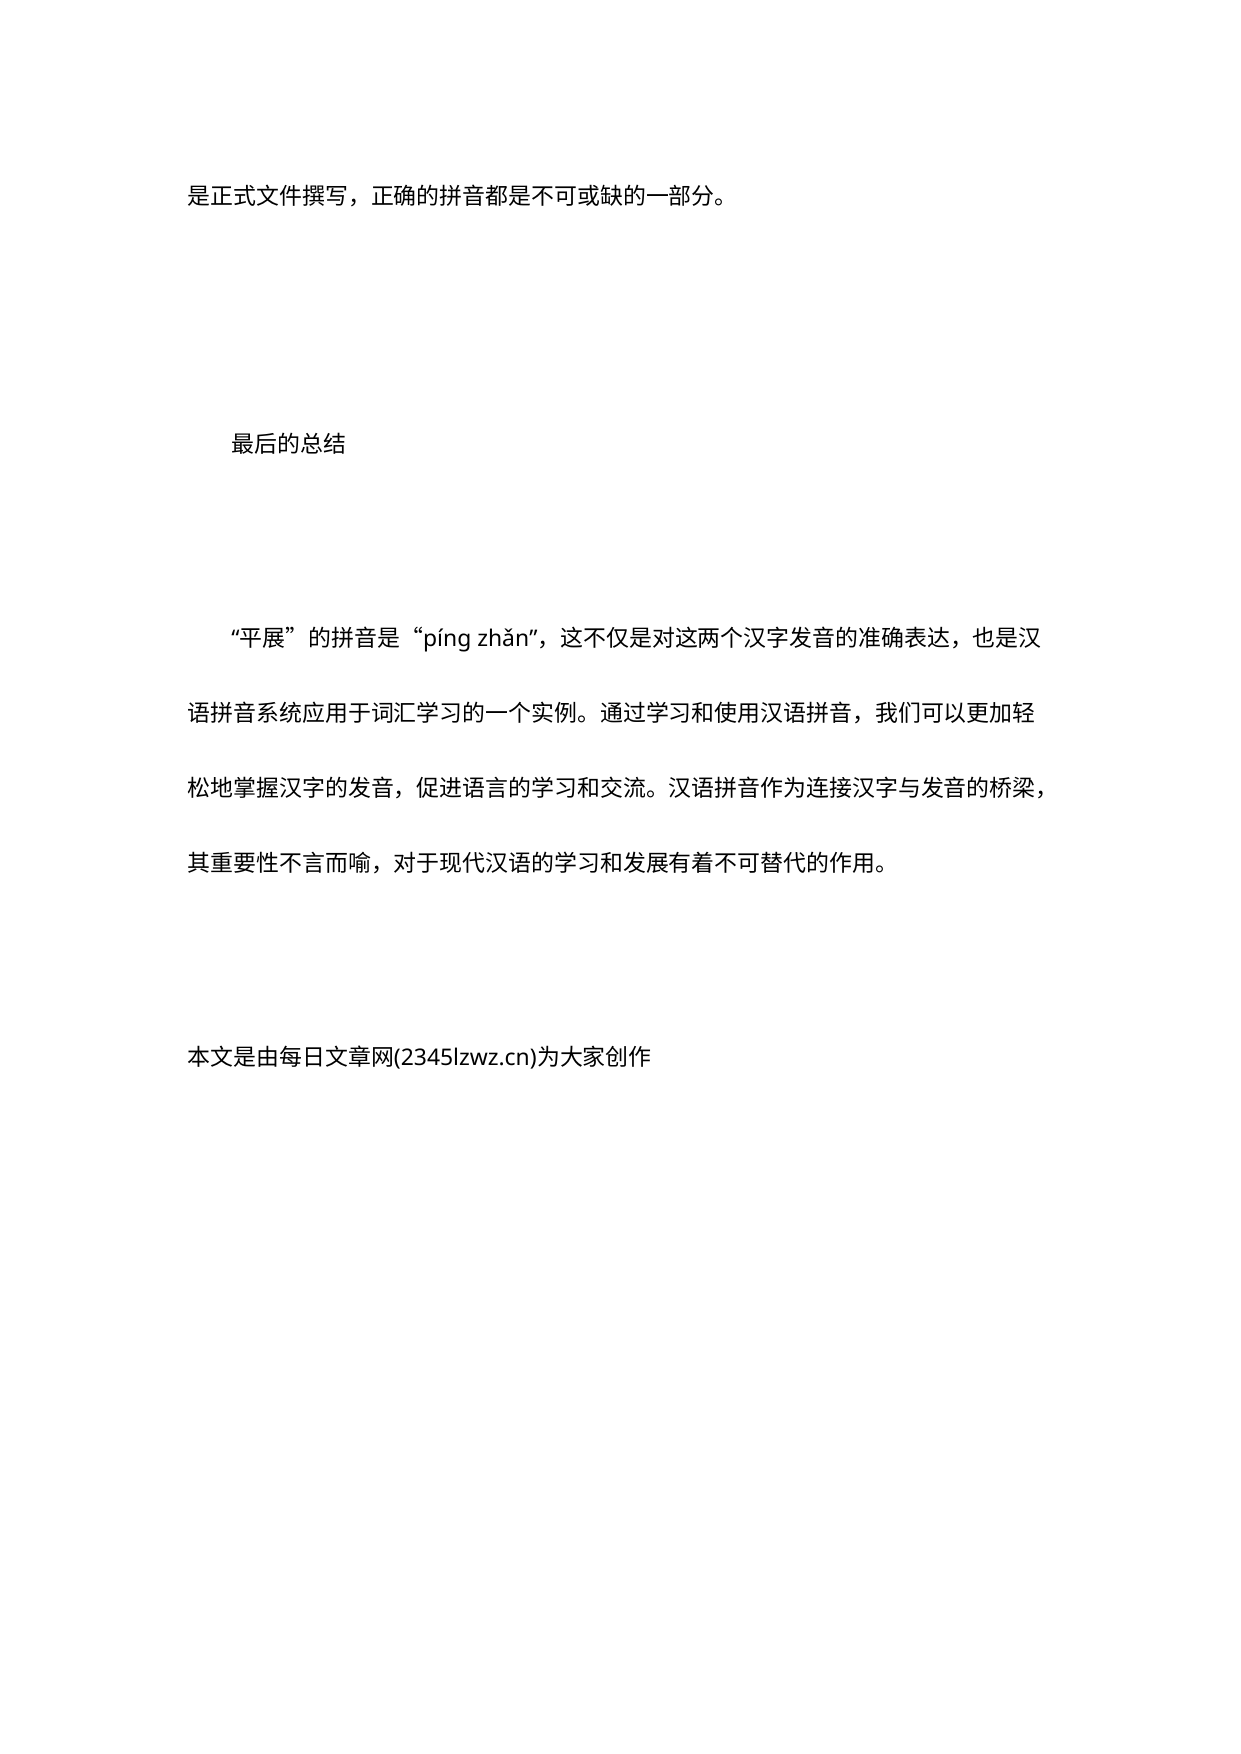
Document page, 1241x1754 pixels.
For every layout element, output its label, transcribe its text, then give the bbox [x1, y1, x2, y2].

text “平展”的拼音是“píng zhǎn”，这不仅是对这两个汉字发音的准确表达，也是汉语拼音系统应用于词汇学习的一个实例。通过学习和使用汉语拼音，我们可以更加轻松地掌握汉字的发音，促进语言的学习和交流。汉语拼音作为连接汉字与发音的桥梁，其重要性不言而喻，对于现代汉语的学习和发展有着不可替代的作用。 [187, 604, 1053, 893]
text 最后的总结 [187, 410, 1053, 475]
text 本文是由每日文章网(2345lzwz.cn)为大家创作 [187, 1023, 1053, 1088]
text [187, 162, 1053, 227]
